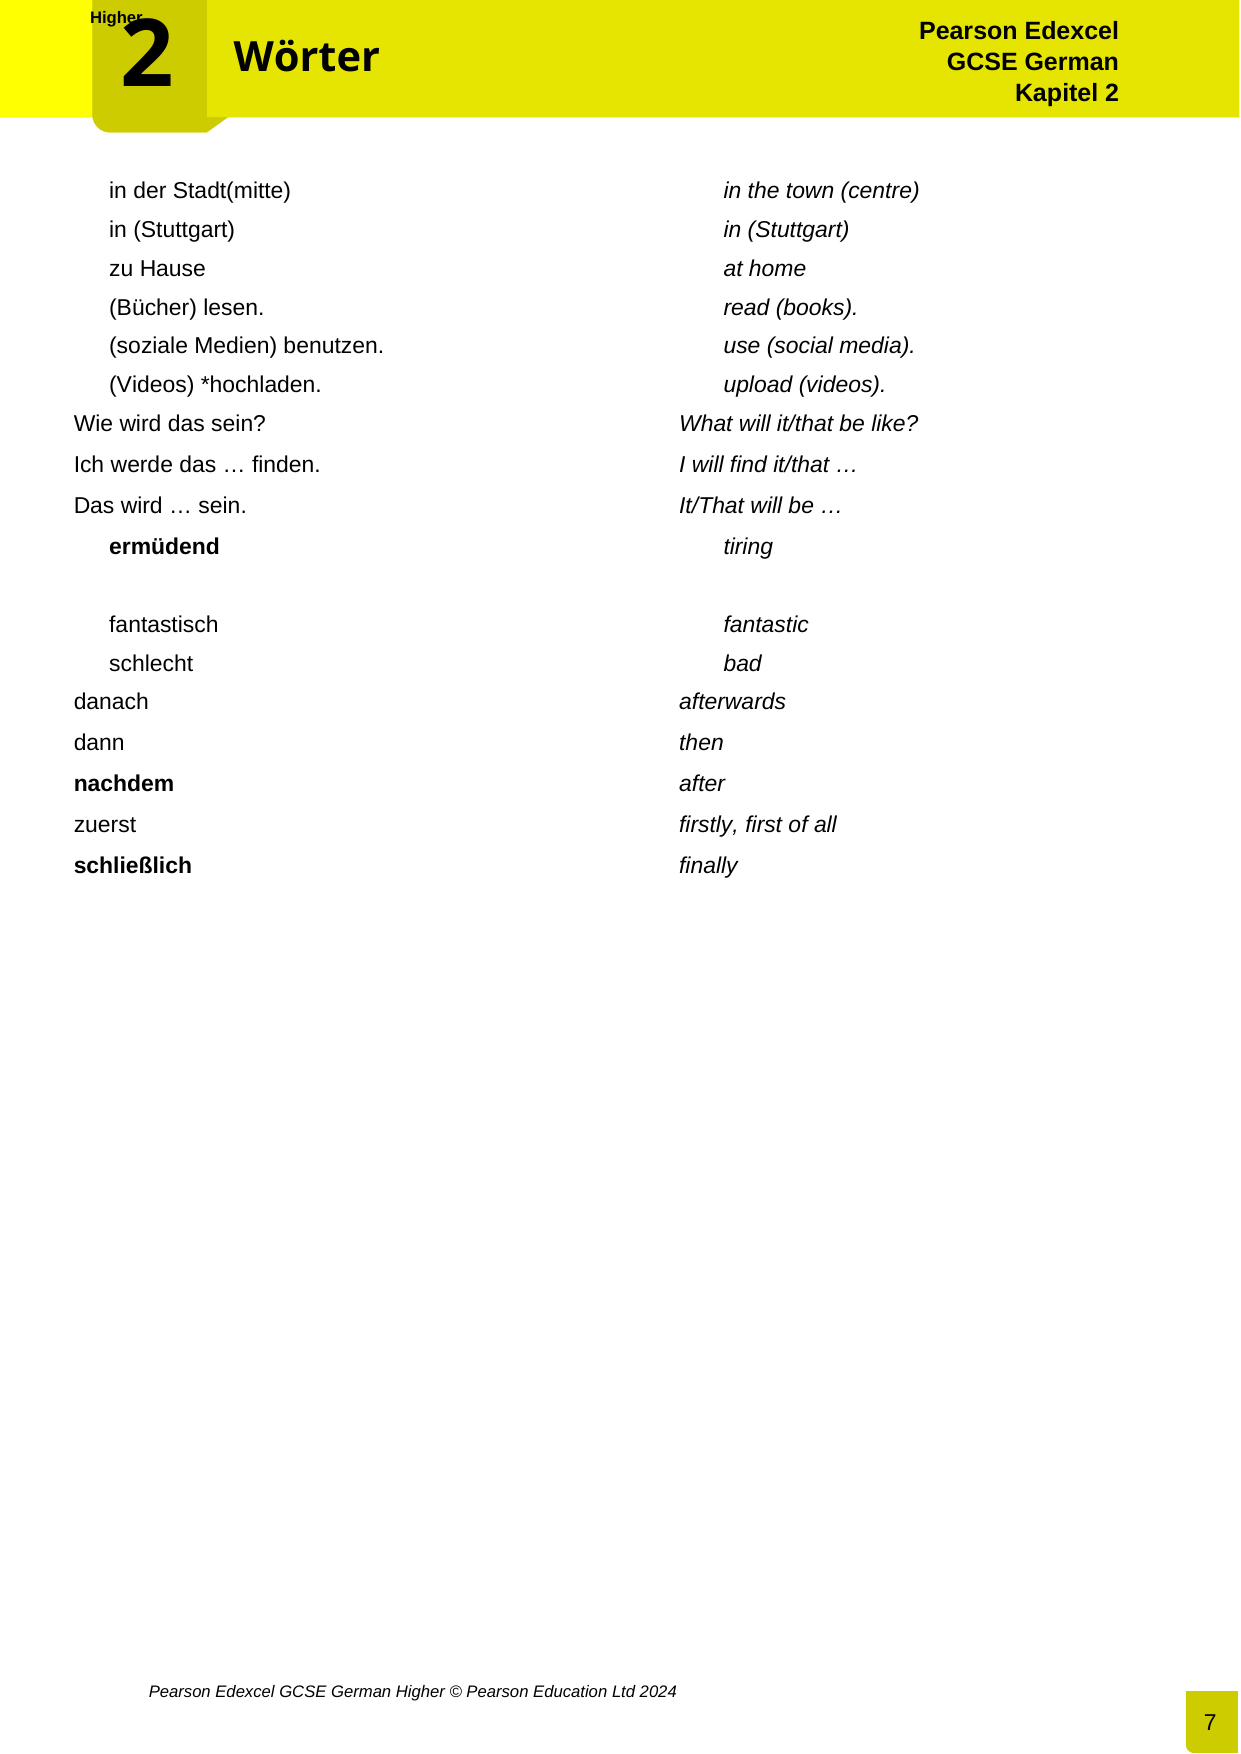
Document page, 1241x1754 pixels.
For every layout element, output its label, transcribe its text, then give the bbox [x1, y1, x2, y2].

list schlecht bad [109, 649, 1167, 676]
list dann then [73, 729, 1167, 756]
list in der Stadt(mitte) in the town (centre) [109, 177, 1167, 203]
list danach afterwards [73, 688, 1167, 715]
list in (Stuttgart) in (Stuttgart) [109, 216, 1167, 242]
picture [1185, 1691, 1238, 1753]
list schließlich finally [73, 852, 1167, 878]
picture [0, 0, 1240, 138]
list nachdem after [73, 770, 1167, 797]
list Wie wird das sein? What will it/that be like? [73, 410, 1167, 436]
list zuerst firstly, first of all [73, 811, 1167, 837]
list Ich werde das … finden. I will find it/that … [73, 451, 1167, 477]
list (soziale Medien) benutzen. use (social media). [109, 332, 1167, 359]
list zu Hause at home [109, 255, 1167, 281]
list (Videos) *hochladen. upload (videos). [109, 371, 1167, 398]
list ermüdend tiring [109, 533, 1167, 559]
list (Bücher) lesen. read (books). [109, 293, 1167, 320]
list Das wird … sein. It/That will be … [73, 492, 1167, 518]
list fantastisch fantastic [109, 611, 1167, 637]
